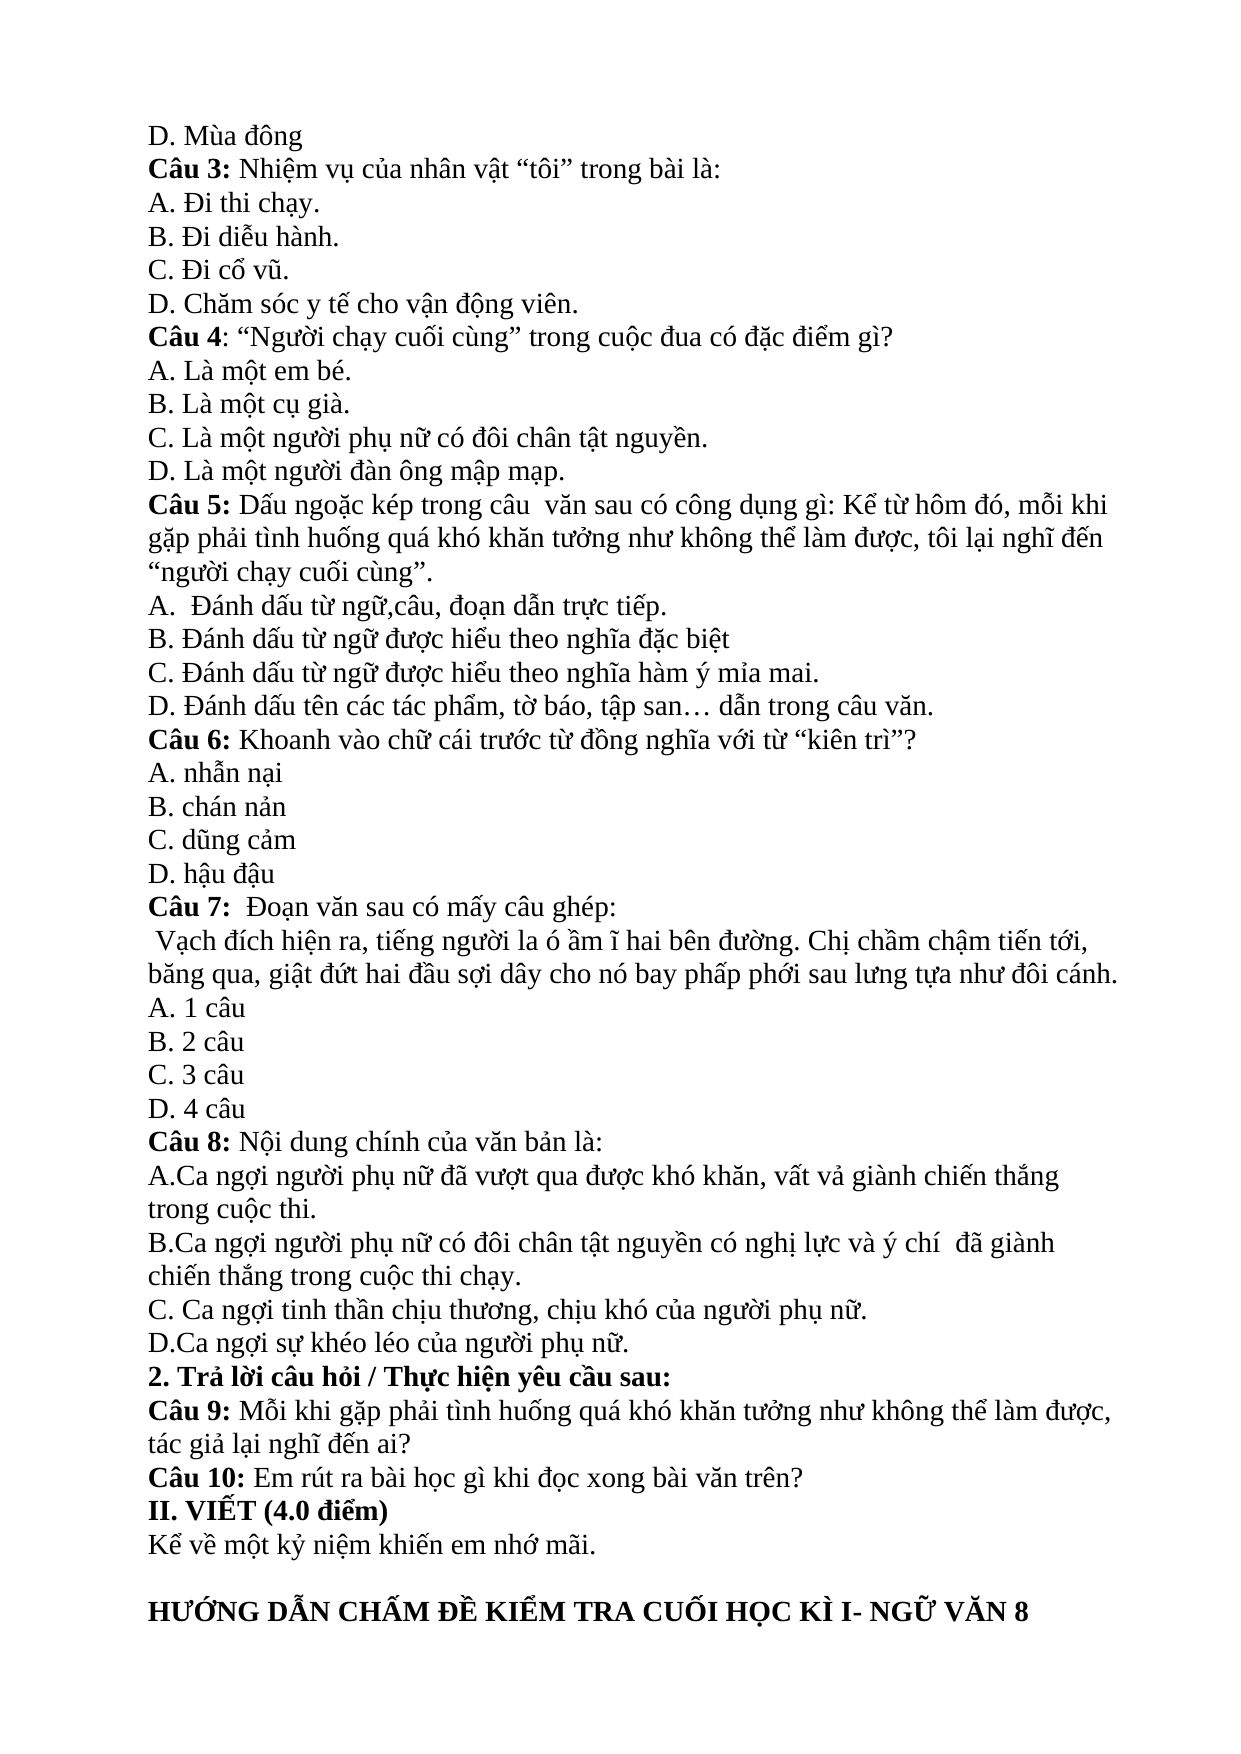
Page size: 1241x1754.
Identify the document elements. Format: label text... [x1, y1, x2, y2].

text A. nhẫn nại [148, 755, 1122, 789]
text B. Là một cụ già. [148, 386, 1122, 420]
text B. Đánh dấu từ ngữ được hiểu theo nghĩa đặc biệt [148, 621, 1122, 655]
text Câu 7: Đoạn văn sau có mấy câu ghép: [148, 889, 1122, 923]
text B. chán nản [148, 789, 1122, 822]
text A. Là một em bé. [148, 353, 1122, 386]
text 2. Trả lời câu hỏi / Thực hiện yêu cầu sau: [148, 1359, 1122, 1393]
text D. hậu đậu [148, 856, 1122, 889]
text B. Đi diễu hành. [148, 219, 1122, 252]
text II. VIẾT (4.0 điểm) [148, 1493, 1122, 1527]
text Câu 5: Dấu ngoặc kép trong câu văn sau có công dụng gì: Kể từ hôm đó, mỗi khi gặp phải tình huống quá khó khăn tưởng như không thể làm được, tôi lại nghĩ đến “người chạy cuối cùng”. [148, 487, 1122, 588]
text D.Ca ngợi sự khéo léo của người phụ nữ. [148, 1326, 1122, 1359]
text D. Chăm sóc y tế cho vận động viên. [148, 286, 1122, 319]
text B.Ca ngợi người phụ nữ có đôi chân tật nguyền có nghị lực và ý chí đã giành chiến thắng trong cuộc thi chạy. [148, 1225, 1122, 1292]
text Câu 8: Nội dung chính của văn bản là: [148, 1124, 1122, 1158]
text Câu 3: Nhiệm vụ của nhân vật “tôi” trong bài là: [148, 152, 1122, 185]
text C. Đánh dấu từ ngữ được hiểu theo nghĩa hàm ý mỉa mai. [148, 655, 1122, 688]
text A.Ca ngợi người phụ nữ đã vượt qua được khó khăn, vất vả giành chiến thắng trong cuộc thi. [148, 1158, 1122, 1225]
text C. Đi cổ vũ. [148, 252, 1122, 286]
text Câu 4: “Người chạy cuối cùng” trong cuộc đua có đặc điểm gì? [148, 319, 1122, 353]
text Vạch đích hiện ra, tiếng người la ó ầm ĩ hai bên đường. Chị chầm chậm tiến tới, băng qua, giật đứt hai đầu sợi dây cho nó bay phấp phới sau lưng tựa như đôi cánh. [148, 923, 1122, 990]
text Kể về một kỷ niệm khiến em nhớ mãi. [148, 1527, 1122, 1560]
text C. Là một người phụ nữ có đôi chân tật nguyền. [148, 420, 1122, 453]
text A. 1 câu [148, 990, 1122, 1024]
text D. Đánh dấu tên các tác phẩm, tờ báo, tập san… dẫn trong câu văn. [148, 688, 1122, 722]
text Câu 6: Khoanh vào chữ cái trước từ đồng nghĩa với từ “kiên trì”? [148, 722, 1122, 755]
text B. 2 câu [148, 1024, 1122, 1057]
text Câu 9: Mỗi khi gặp phải tình huống quá khó khăn tưởng như không thể làm được, tác giả lại nghĩ đến ai? [148, 1393, 1122, 1460]
text D. 4 câu [148, 1091, 1122, 1124]
text C. Ca ngợi tinh thần chịu thương, chịu khó của người phụ nữ. [148, 1292, 1122, 1326]
text D. Mùa đông [148, 118, 1122, 152]
text A. Đi thi chạy. [148, 185, 1122, 219]
text Câu 10: Em rút ra bài học gì khi đọc xong bài văn trên? [148, 1460, 1122, 1493]
text D. Là một người đàn ông mập mạp. [148, 453, 1122, 487]
text HƯỚNG DẪN CHẤM ĐỀ KIỂM TRA CUỐI HỌC KÌ I- NGỮ VĂN 8 [148, 1594, 1122, 1627]
text A. Đánh dấu từ ngữ,câu, đoạn dẫn trực tiếp. [148, 588, 1122, 621]
text C. 3 câu [148, 1057, 1122, 1091]
text C. dũng cảm [148, 822, 1122, 856]
